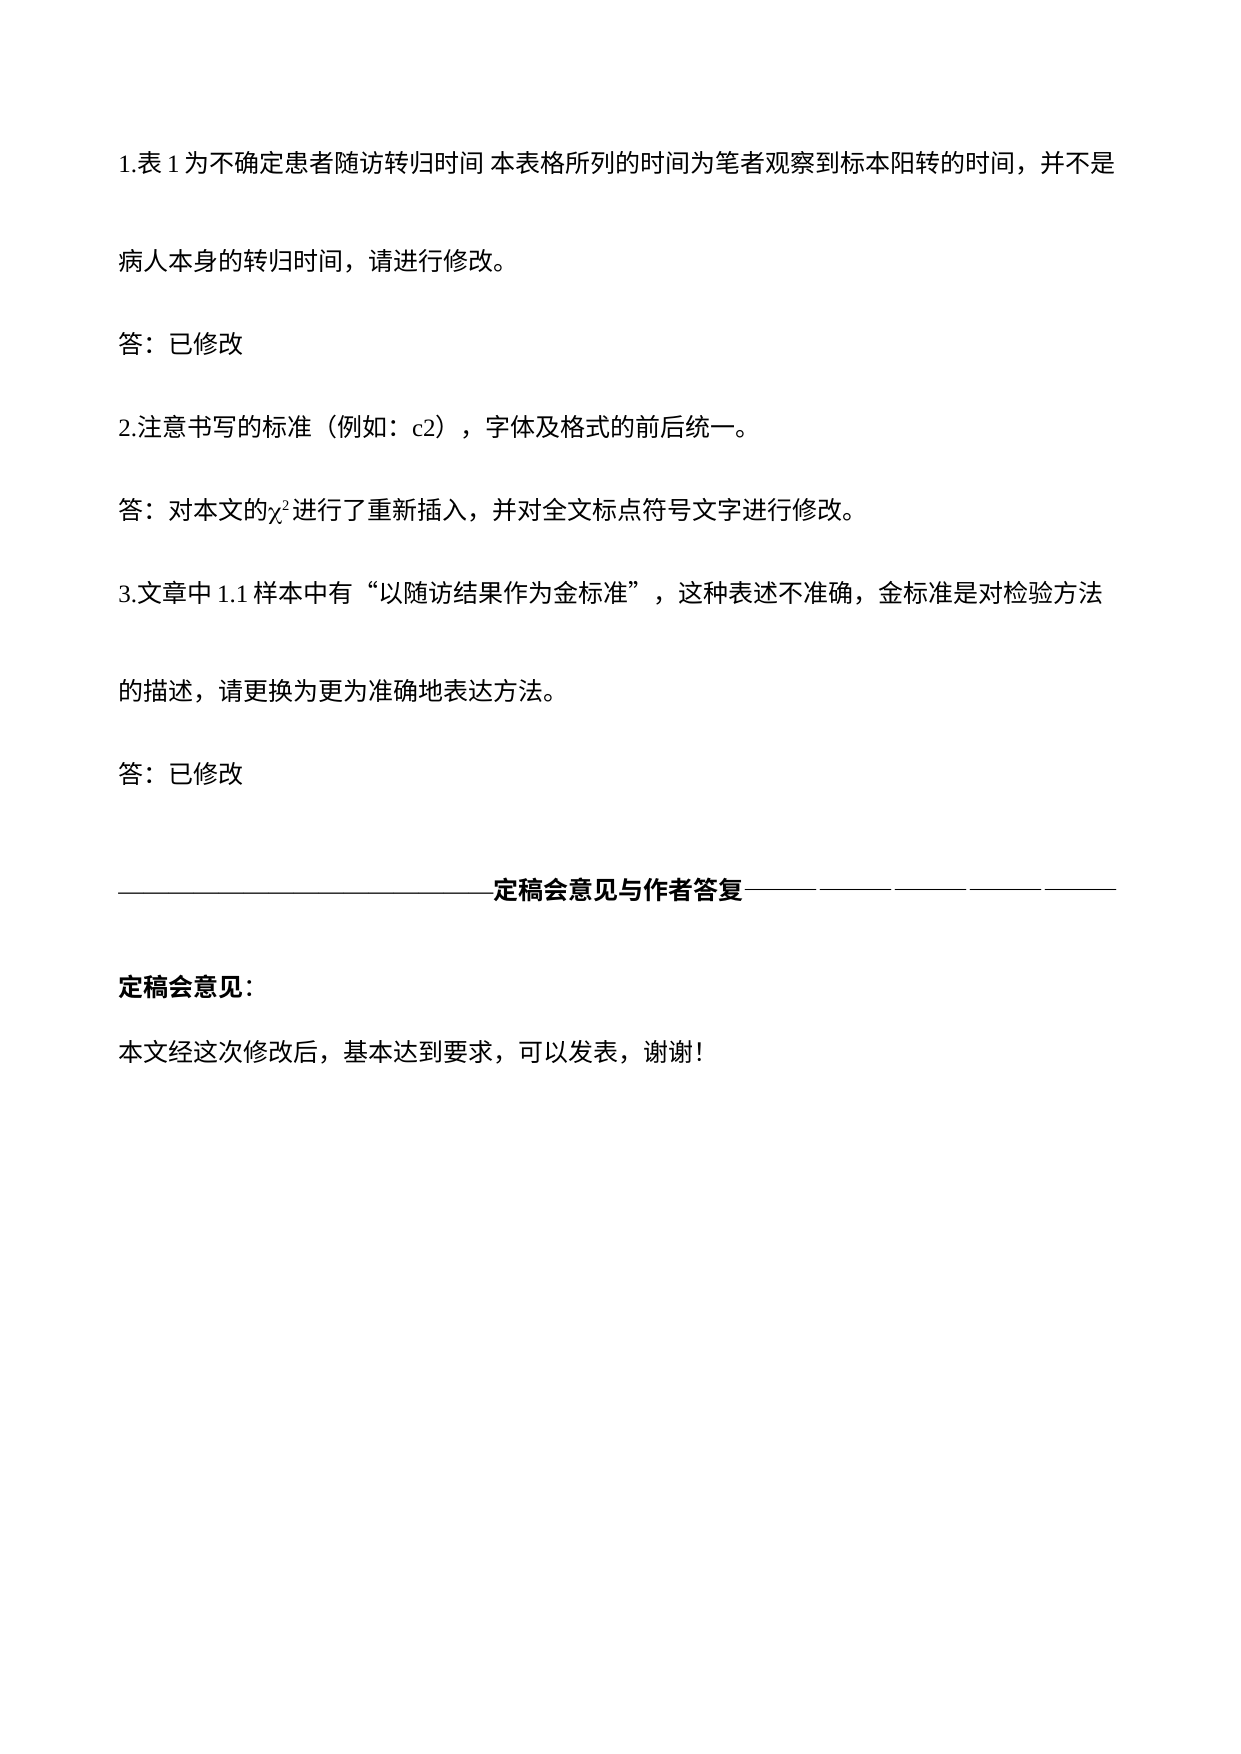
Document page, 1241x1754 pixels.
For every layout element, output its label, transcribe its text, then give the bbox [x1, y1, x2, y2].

text 答：已修改 [118, 310, 1122, 375]
text 答：已修改 [118, 740, 1122, 805]
text 本文经这次修改后，基本达到要求，可以发表，谢谢！ [118, 1018, 1122, 1083]
text ———————————————定稿会意见与作者答复——————————————— [118, 856, 1122, 921]
text 定稿会意见： [118, 953, 1122, 1018]
text 答：对本文的2进行了重新插入，并对全文标点符号文字进行修改。 [118, 476, 1122, 541]
text 1.表1为不确定患者随访转归时间 本表格所列的时间为笔者观察到标本阳转的时间，并不是病人本身的转归时间，请进行修改。 [118, 129, 1122, 292]
text 3.文章中1.1样本中有“以随访结果作为金标准”，这种表述不准确，金标准是对检验方法的描述，请更换为更为准确地表达方法。 [118, 559, 1122, 722]
text 2.注意书写的标准（例如：c2），字体及格式的前后统一。 [118, 393, 1122, 458]
